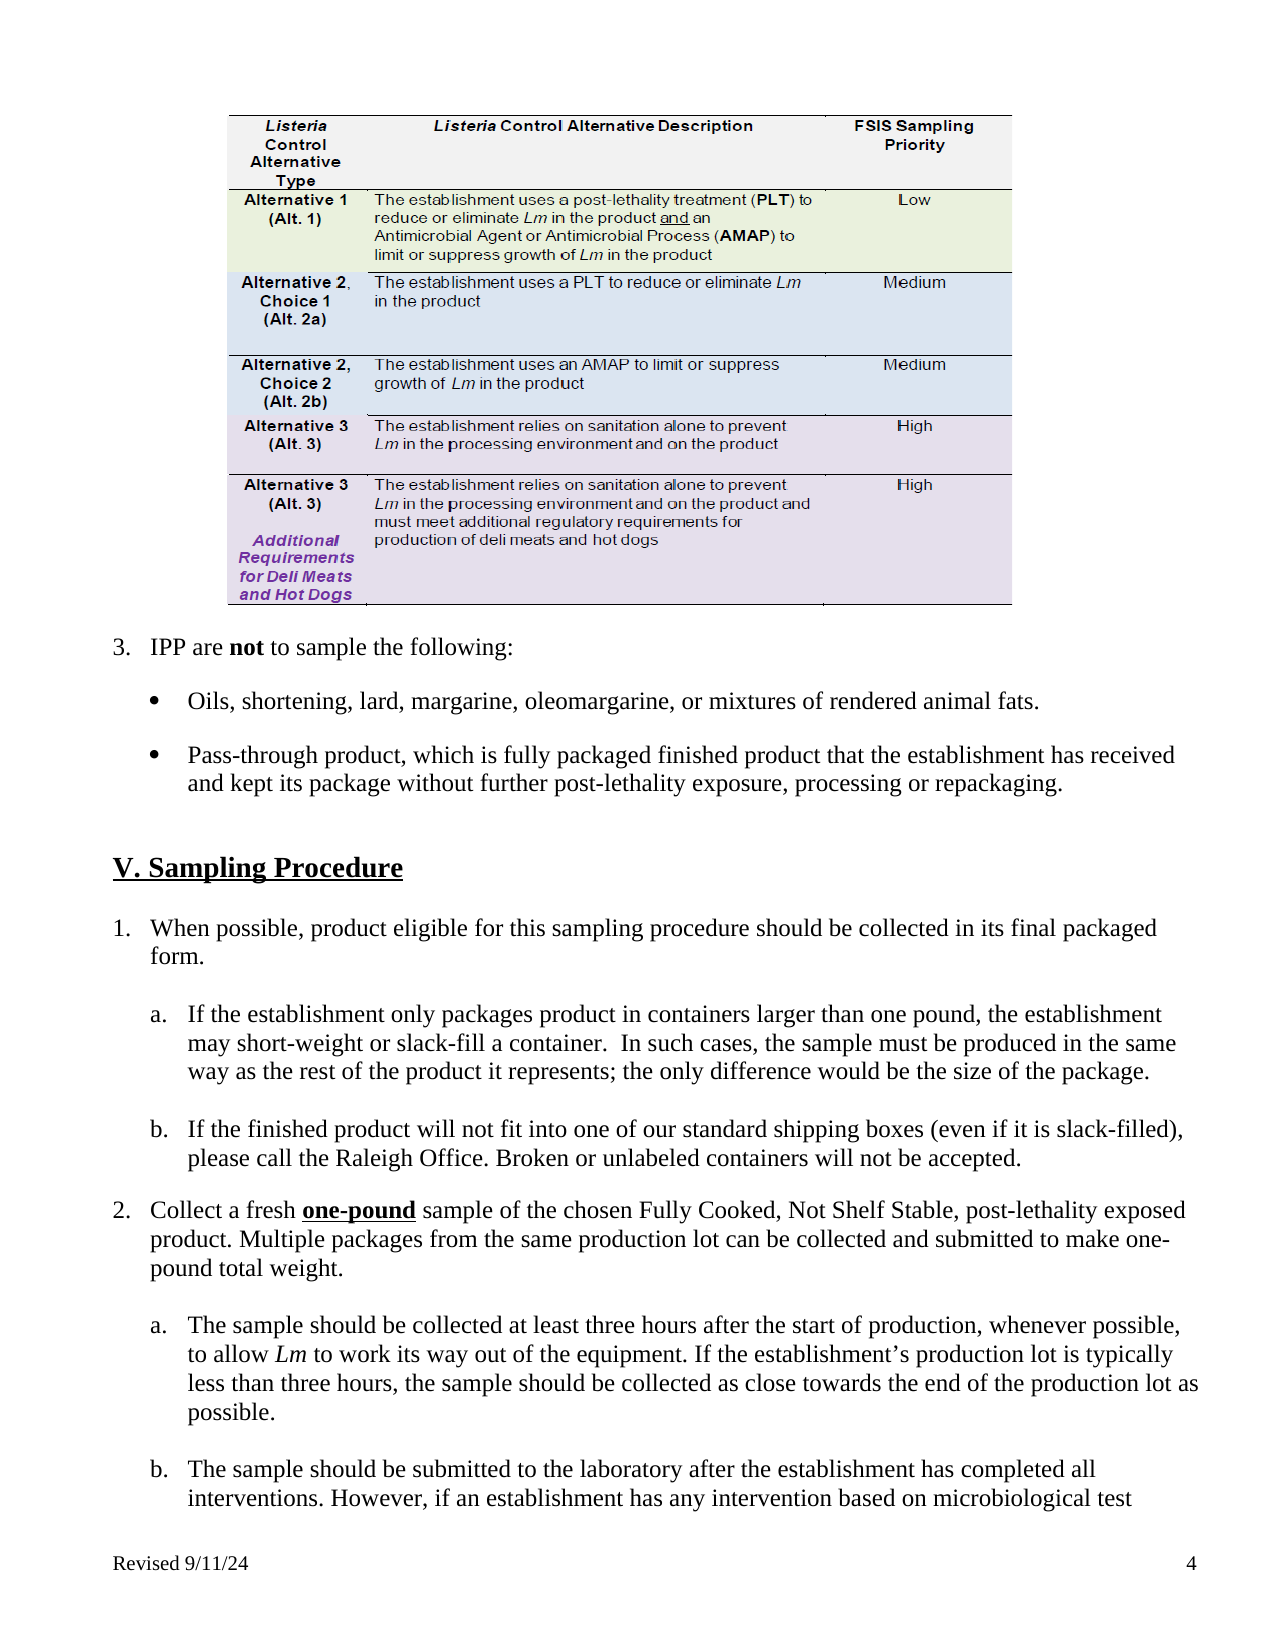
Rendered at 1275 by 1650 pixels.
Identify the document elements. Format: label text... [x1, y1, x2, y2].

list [150, 1454, 1200, 1512]
picture [225, 112, 1013, 608]
list Pass-through product, which is fully packaged finished product that the establishment has received and kept its package without further post-lethality exposure, processing or repackaging. [150, 740, 1200, 797]
list If the finished product will not fit into one of our standard shipping boxes (even if it is slack-filled), please call the Raleigh Office. Broken or unlabeled containers will not be accepted. [150, 1114, 1200, 1171]
list Oils, shortening, lard, margarine, oleomargarine, or mixtures of rendered animal fats. [150, 686, 1200, 715]
list When possible, product eligible for this sampling procedure should be collected in its final packaged form. [112, 913, 1200, 970]
list IPP are not to sample the following: [112, 632, 1200, 661]
list The sample should be collected at least three hours after the start of production, whenever possible, to allow Lm to work its way out of the equipment. If the establishment’s production lot is typically less than three hours, the sample should be collected as close towards the end of the production lot as possible. [150, 1311, 1200, 1426]
list Collect a fresh one-pound sample of the chosen Fully Cooked, Not Shelf Stable, post-lethality exposed product. Multiple packages from the same production lot can be collected and submitted to make one-pound total weight. [112, 1196, 1200, 1282]
list If the establishment only packages product in containers larger than one pound, the establishment may short-weight or slack-fill a container. In such cases, the sample must be produced in the same way as the rest of the product it represents; the only difference would be the size of the package. [150, 999, 1200, 1085]
subtitle V. Sampling Procedure [112, 850, 1200, 884]
